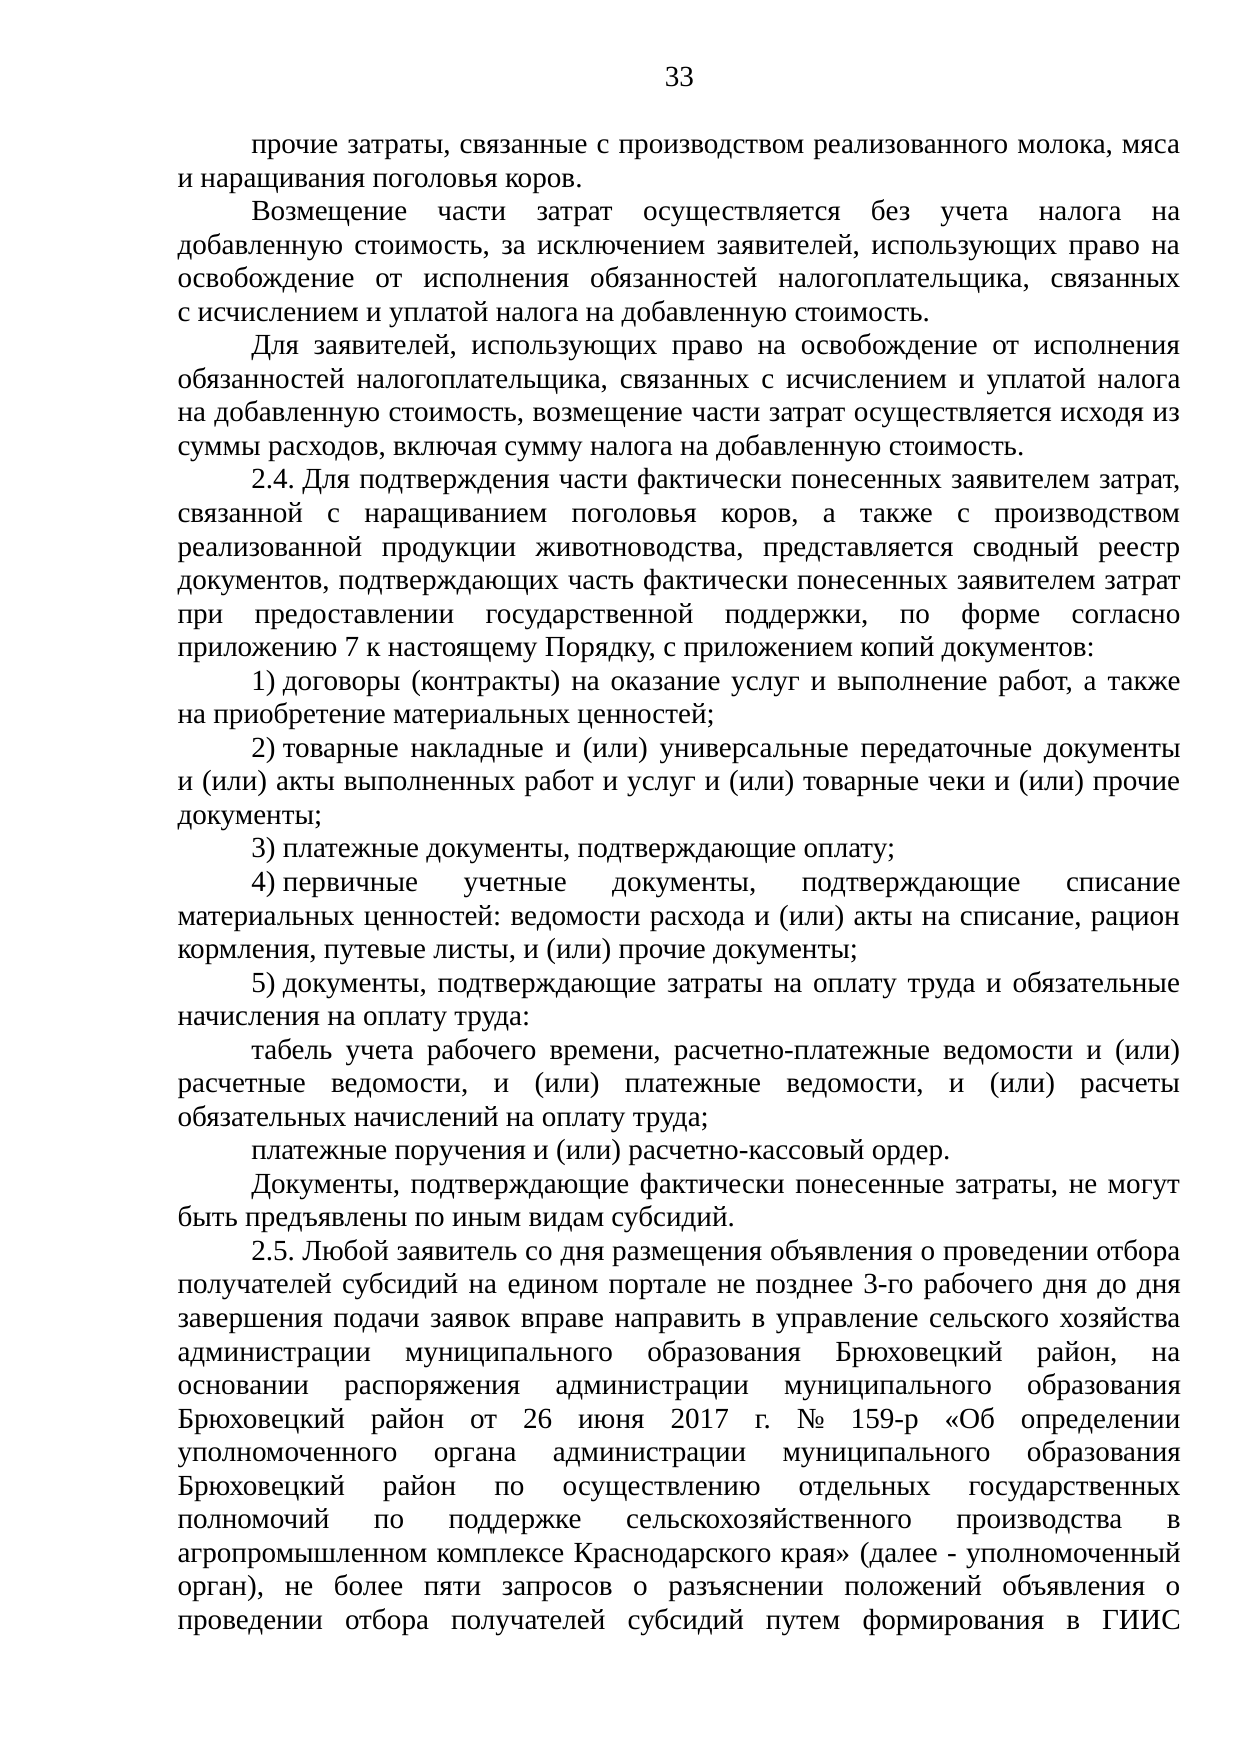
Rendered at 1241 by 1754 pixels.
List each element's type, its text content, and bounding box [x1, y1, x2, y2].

text табель учета рабочего времени, расчетно-платежные ведомости и (или) расчетные ведомости, и (или) платежные ведомости, и (или) расчеты обязательных начислений на оплату труда; [177, 1032, 1181, 1132]
text прочие затраты, связанные с производством реализованного молока, мяса и наращивания поголовья коров. [177, 126, 1181, 193]
text 4) первичные учетные документы, подтверждающие списание материальных ценностей: ведомости расхода и (или) акты на списание, рацион кормления, путевые листы, и (или) прочие документы; [177, 864, 1181, 965]
text 5) документы, подтверждающие затраты на оплату труда и обязательные начисления на оплату труда: [177, 965, 1181, 1032]
text Документы, подтверждающие фактически понесенные затраты, не могут быть предъявлены по иным видам субсидий. [177, 1166, 1181, 1233]
text 3) платежные документы, подтверждающие оплату; [177, 831, 1181, 864]
text 1) договоры (контракты) на оказание услуг и выполнение работ, а также на приобретение материальных ценностей; [177, 663, 1181, 730]
text платежные поручения и (или) расчетно-кассовый ордер. [177, 1132, 1181, 1166]
text Возмещение части затрат осуществляется без учета налога на добавленную стоимость, за исключением заявителей, использующих право на освобождение от исполнения обязанностей налогоплательщика, связанных с исчислением и уплатой налога на добавленную стоимость. [177, 193, 1181, 327]
text Для заявителей, использующих право на освобождение от исполнения обязанностей налогоплательщика, связанных с исчислением и уплатой налога на добавленную стоимость, возмещение части затрат осуществляется исходя из суммы расходов, включая сумму налога на добавленную стоимость. [177, 327, 1181, 462]
text 2.4. Для подтверждения части фактически понесенных заявителем затрат, связанной с наращиванием поголовья коров, а также с производством реализованной продукции животноводства, представляется сводный реестр документов, подтверждающих часть фактически понесенных заявителем затрат при предоставлении государственной поддержки, по форме согласно приложению 7 к настоящему Порядку, с приложением копий документов: [177, 462, 1181, 663]
text 2) товарные накладные и (или) универсальные передаточные документы и (или) акты выполненных работ и услуг и (или) товарные чеки и (или) прочие документы; [177, 730, 1181, 831]
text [177, 1233, 1181, 1636]
